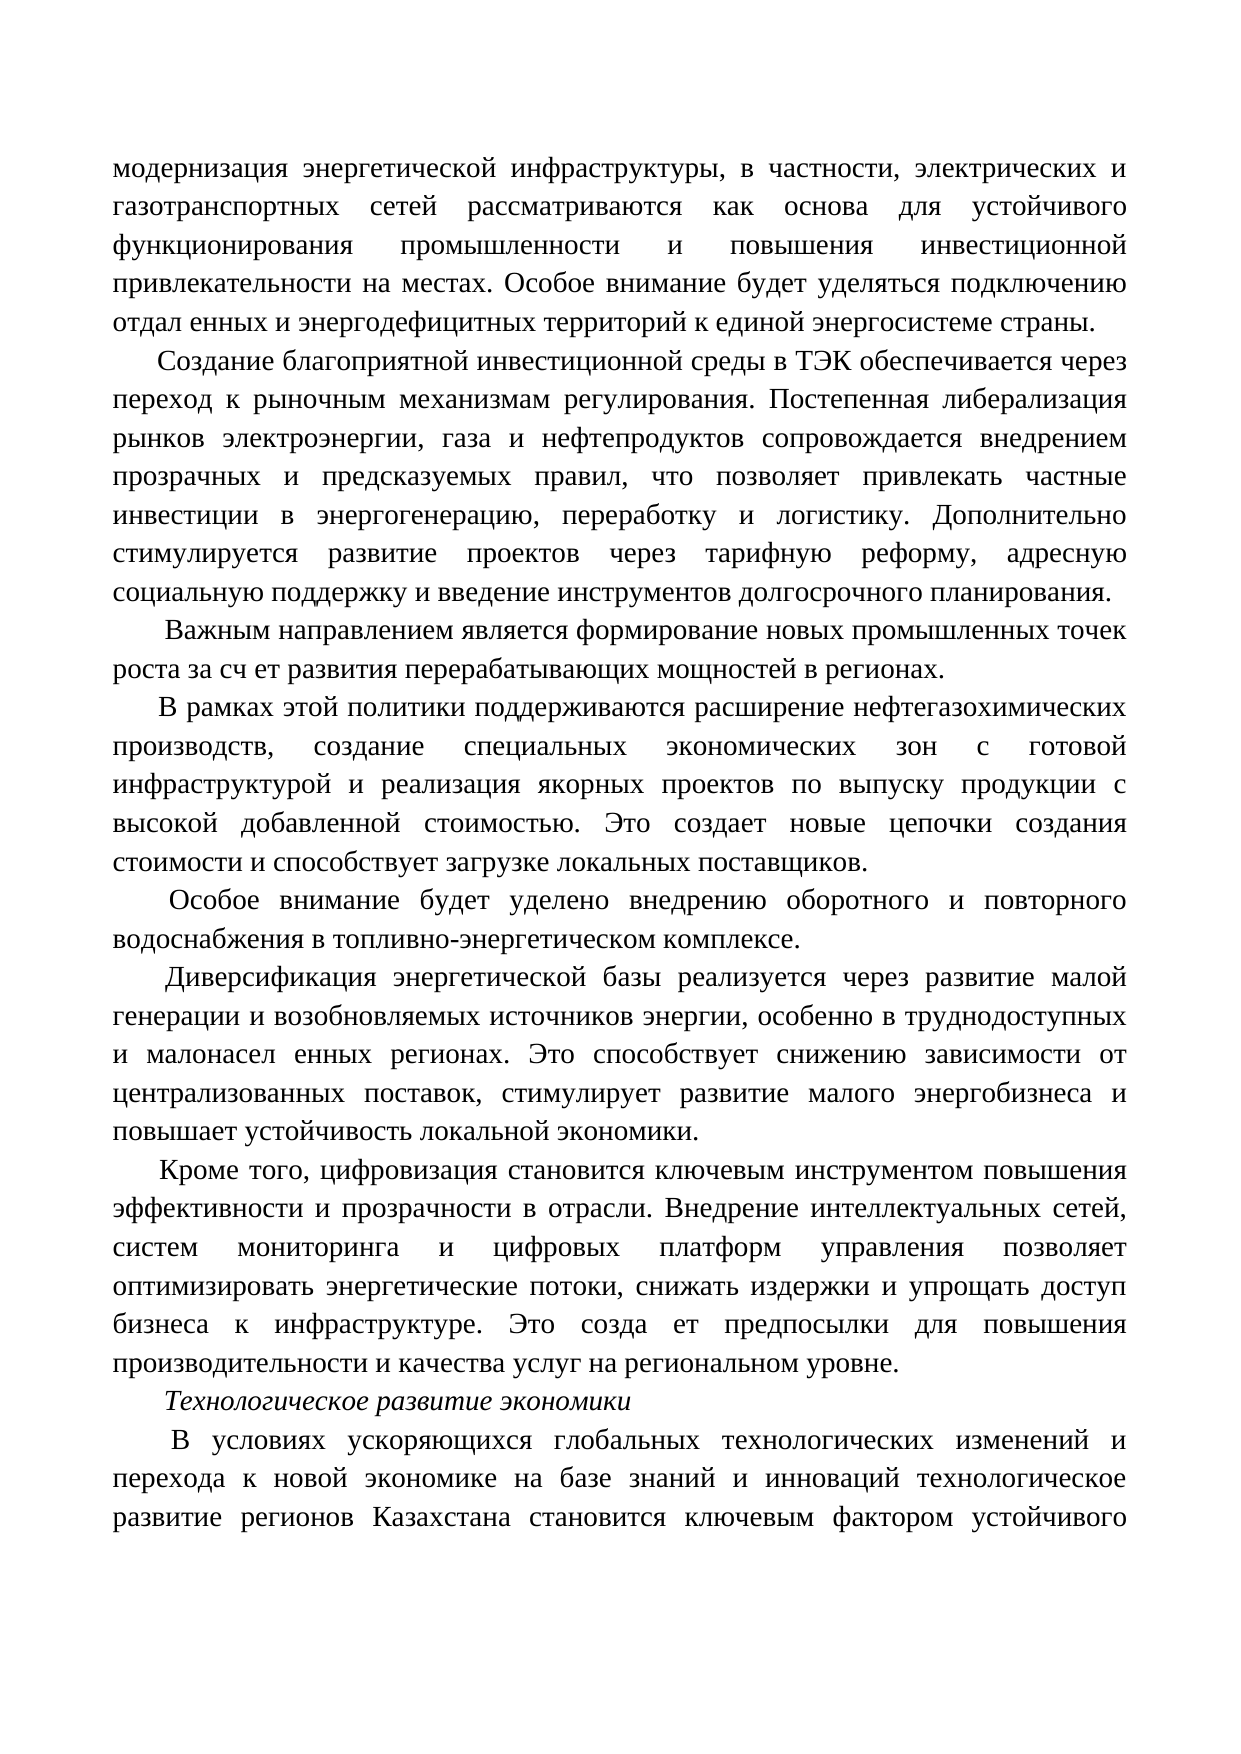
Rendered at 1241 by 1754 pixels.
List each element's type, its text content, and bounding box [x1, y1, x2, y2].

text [112, 150, 1128, 338]
text Важным направлением является формирование новых промышленных точек роста за сч ет развития перерабатывающих мощностей в регионах. [112, 612, 1128, 684]
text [112, 1422, 1128, 1532]
text Создание благоприятной инвестиционной среды в ТЭК обеспечивается через переход к рыночным механизмам регулирования. Постепенная либерализация рынков электроэнергии, газа и нефтепродуктов сопровождается внедрением прозрачных и предсказуемых правил, что позволяет привлекать частные инвестиции в энергогенерацию, переработку и логистику. Дополнительно стимулируется развитие проектов через тарифную реформу, адресную социальную поддержку и введение инструментов долгосрочного планирования. [112, 343, 1128, 607]
text Кроме того, цифровизация становится ключевым инструментом повышения эффективности и прозрачности в отрасли. Внедрение интеллектуальных сетей, систем мониторинга и цифровых платформ управления позволяет оптимизировать энергетические потоки, снижать издержки и упрощать доступ бизнеса к инфраструктуре. Это созда ет предпосылки для повышения производительности и качества услуг на региональном уровне. [112, 1152, 1128, 1378]
text Технологическое развитие экономики [112, 1383, 1128, 1417]
text Диверсификация энергетической базы реализуется через развитие малой генерации и возобновляемых источников энергии, особенно в труднодоступных и малонасел енных регионах. Это способствует снижению зависимости от централизованных поставок, стимулирует развитие малого энергобизнеса и повышает устойчивость локальной экономики. [112, 959, 1128, 1147]
text Особое внимание будет уделено внедрению оборотного и повторного водоснабжения в топливно-энергетическом комплексе. [112, 882, 1128, 954]
text В рамках этой политики поддерживаются расширение нефтегазохимических производств, создание специальных экономических зон с готовой инфраструктурой и реализация якорных проектов по выпуску продукции с высокой добавленной стоимостью. Это создает новые цепочки создания стоимости и способствует загрузке локальных поставщиков. [112, 689, 1128, 877]
